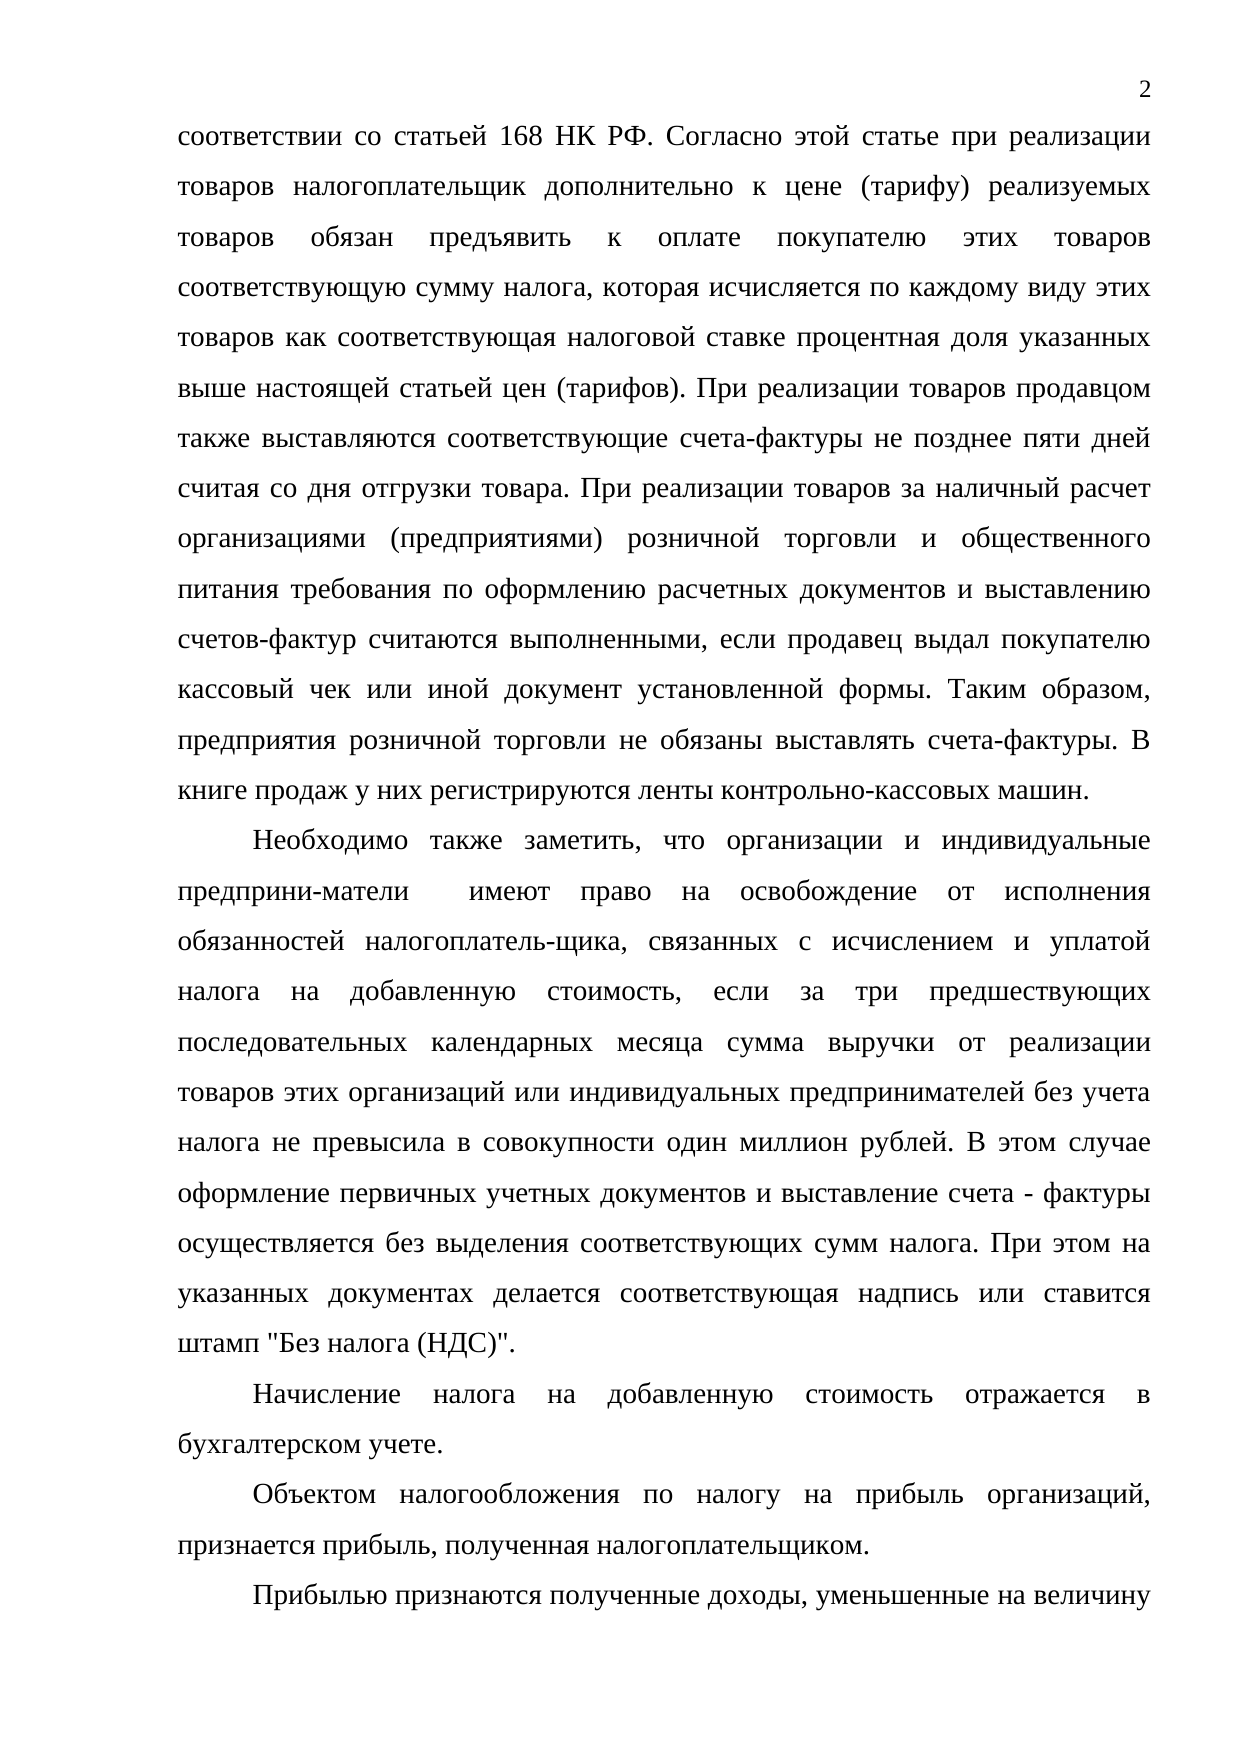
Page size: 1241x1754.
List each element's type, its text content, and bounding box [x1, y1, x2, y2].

text Необходимо также заметить, что организации и индивидуальные предприни-матели имеют право на освобождение от исполнения обязанностей налогоплатель-щика, связанных с исчислением и уплатой налога на добавленную стоимость, если за три предшествующих последовательных календарных месяца сумма выручки от реализации товаров этих организаций или индивидуальных предпринимателей без учета налога не превысила в совокупности один миллион рублей. В этом случае оформление первичных учетных документов и выставление счета - фактуры осуществляется без выделения соответствующих сумм налога. При этом на указанных документах делается соответствующая надпись или ставится штамп "Без налога (НДС)". [177, 822, 1152, 1359]
text Начисление налога на добавленную стоимость отражается в бухгалтерском учете. [177, 1376, 1152, 1460]
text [177, 118, 1152, 806]
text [177, 1577, 1152, 1611]
text Объектом налогообложения по налогу на прибыль организаций, признается прибыль, полученная налогоплательщиком. [177, 1477, 1152, 1560]
